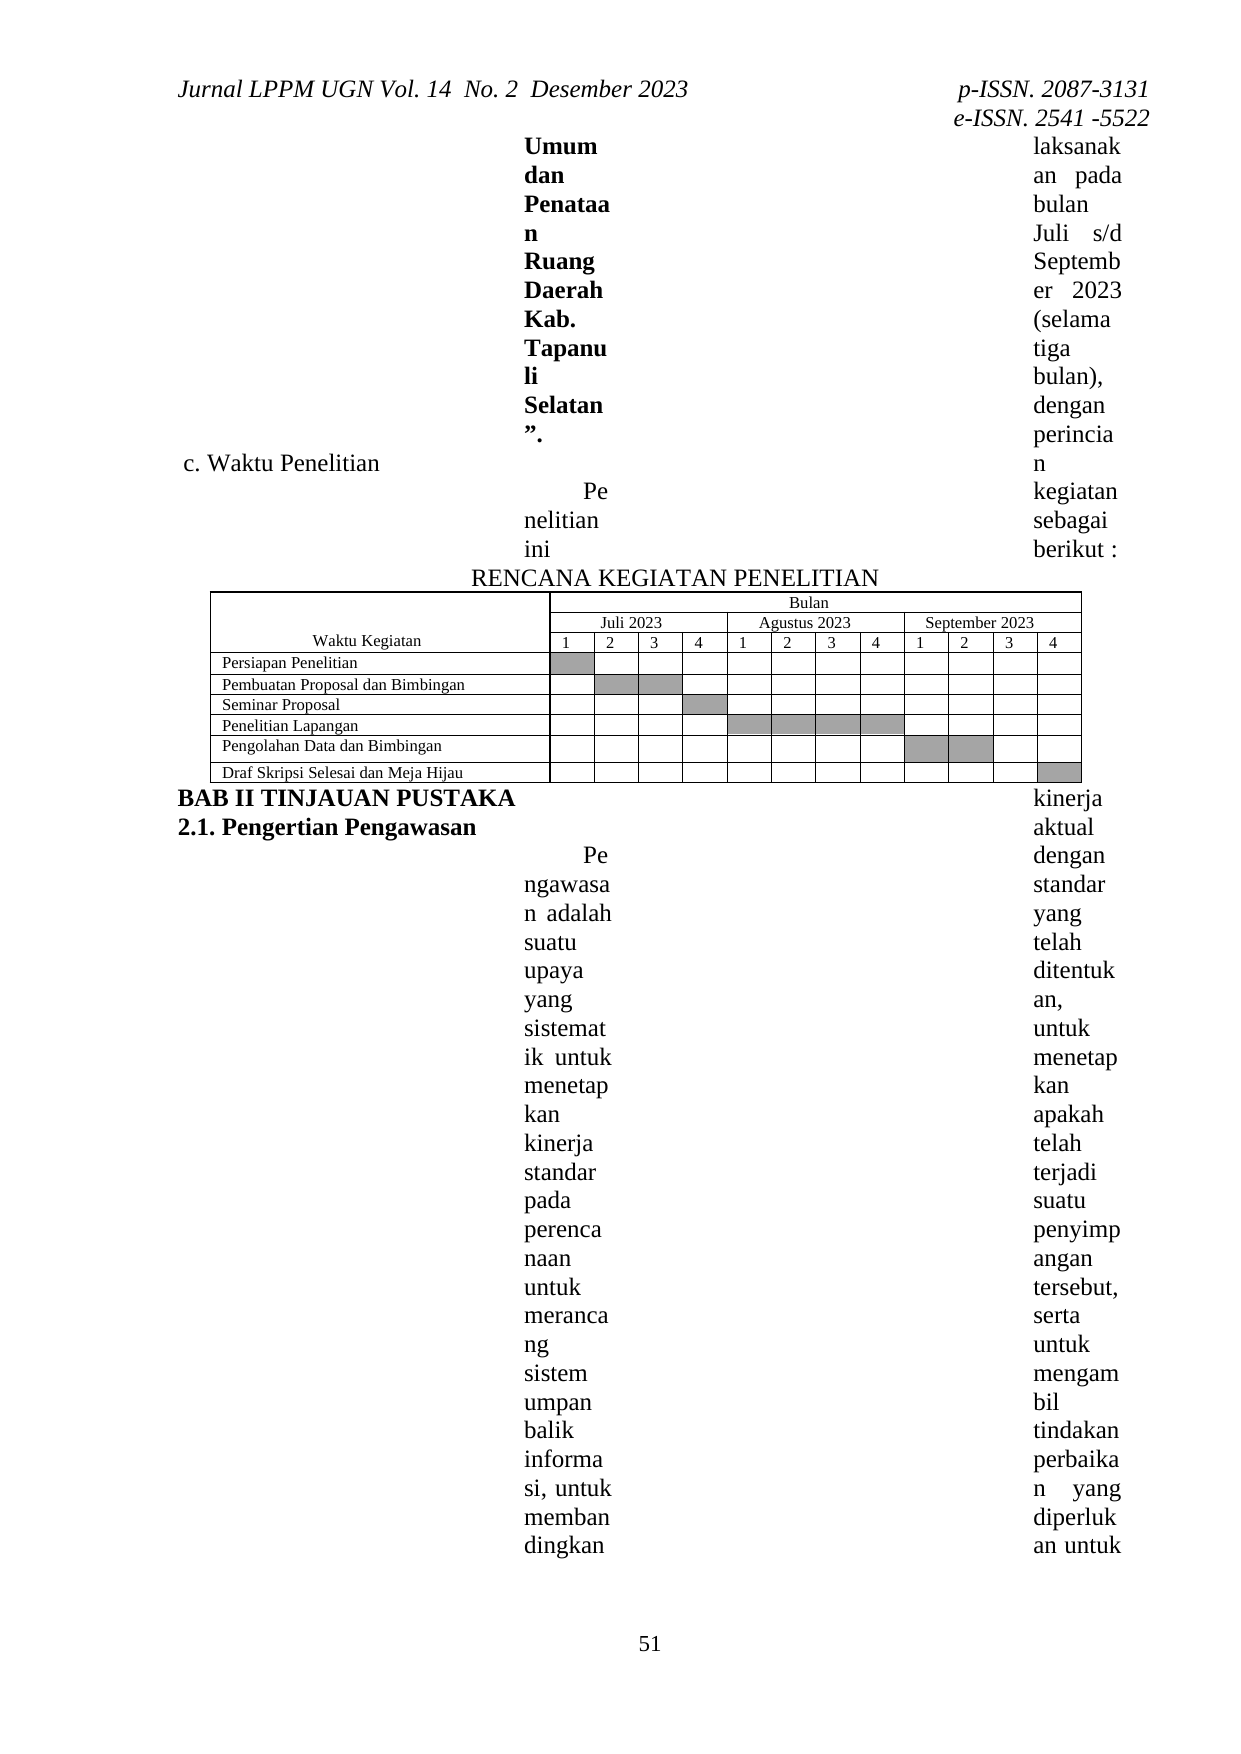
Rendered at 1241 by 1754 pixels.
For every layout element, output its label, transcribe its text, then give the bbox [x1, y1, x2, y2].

table_cell [949, 653, 993, 674]
table_cell [994, 675, 1037, 694]
table_cell 4 [1038, 633, 1081, 652]
table_cell [639, 653, 682, 674]
table_cell 2 [595, 633, 638, 652]
table_cell [905, 675, 948, 694]
table_cell [595, 695, 638, 714]
table_cell [949, 763, 993, 782]
text Penelitian ini laksanakan pada bulan Juli s/d September 2023 (selama tiga bulan), dengan perincian kegiatan sebagai berikut : [1033, 131, 1122, 563]
table_cell [551, 675, 594, 694]
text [524, 841, 612, 1559]
table_cell [551, 736, 594, 762]
table_cell [595, 763, 638, 782]
table_cell [595, 653, 638, 674]
table_cell [639, 715, 682, 734]
table_cell [772, 675, 815, 694]
table_cell [551, 715, 594, 734]
table_cell [595, 715, 638, 734]
table_cell [683, 675, 727, 694]
table_cell [683, 653, 727, 674]
table_cell [861, 715, 904, 734]
table_cell 3 [816, 633, 860, 652]
table_cell [1038, 675, 1081, 694]
table_cell [683, 736, 727, 762]
table_cell [772, 715, 815, 734]
table_cell 1 [728, 633, 771, 652]
table_cell [861, 736, 904, 762]
table_cell [861, 653, 904, 674]
table_cell [551, 695, 594, 714]
table_cell [905, 653, 948, 674]
text RENCANA KEGIATAN PENELITIAN [471, 563, 1122, 591]
table_cell [551, 763, 594, 782]
table_cell [905, 763, 948, 782]
table_cell 2 [772, 633, 815, 652]
table_cell [1038, 695, 1081, 714]
subtitle BAB II TINJAUAN PUSTAKA [177, 783, 612, 812]
table_cell [816, 763, 860, 782]
table_cell Penelitian Lapangan [211, 715, 549, 734]
table_cell [816, 715, 860, 734]
table_cell 1 [551, 633, 594, 652]
table_cell [772, 736, 815, 762]
table_cell 1 [905, 633, 948, 652]
table_cell [949, 675, 993, 694]
table_cell [816, 653, 860, 674]
table_cell [595, 675, 638, 694]
table_cell [683, 763, 727, 782]
table_cell [639, 675, 682, 694]
table_cell 3 [639, 633, 682, 652]
table_cell [728, 736, 771, 762]
table_cell [1038, 653, 1081, 674]
table_cell [905, 736, 948, 762]
table_cell [816, 675, 860, 694]
table_cell 3 [994, 633, 1037, 652]
table_cell [816, 695, 860, 714]
table_cell [861, 695, 904, 714]
table_cell [816, 736, 860, 762]
table_cell [595, 736, 638, 762]
table_cell 2 [949, 633, 993, 652]
table_cell [994, 763, 1037, 782]
table_cell [994, 736, 1037, 762]
table_cell [861, 675, 904, 694]
table_cell Seminar Proposal [211, 695, 549, 714]
table_cell [639, 695, 682, 714]
table_cell [949, 695, 993, 714]
table_cell [861, 763, 904, 782]
table_cell [1038, 715, 1081, 734]
table_cell Draf Skripsi Selesai dan Meja Hijau [211, 763, 549, 782]
table_cell [994, 653, 1037, 674]
table_cell [772, 763, 815, 782]
table_cell [728, 675, 771, 694]
table_cell 4 [861, 633, 904, 652]
table_cell [639, 763, 682, 782]
table_cell [639, 736, 682, 762]
table_cell [1038, 763, 1081, 782]
table_cell [994, 695, 1037, 714]
table_cell [949, 715, 993, 734]
table_cell [683, 695, 727, 714]
list Waktu Penelitian [183, 448, 612, 476]
table_cell [683, 715, 727, 734]
table_header Waktu Kegiatan [211, 593, 549, 652]
table_cell [728, 763, 771, 782]
table_cell [1038, 736, 1081, 762]
subtitle Pengertian Pengawasan [178, 812, 612, 841]
table_cell [772, 653, 815, 674]
table_cell [728, 695, 771, 714]
table_cell 4 [683, 633, 727, 652]
table_cell [949, 736, 993, 762]
table_cell Agustus 2023 [728, 613, 904, 632]
table_cell Pembuatan Proposal dan Bimbingan [211, 675, 549, 694]
table_cell Juli 2023 [551, 613, 727, 632]
table_cell [905, 715, 948, 734]
table_cell [772, 695, 815, 714]
table_cell [905, 695, 948, 714]
text Penelitian ini laksanakan pada bulan Juli s/d September 2023 (selama tiga bulan), dengan perincian kegiatan sebagai berikut : [524, 476, 612, 563]
table_cell [994, 715, 1037, 734]
table_cell September 2023 [905, 613, 1081, 632]
table_header Bulan [551, 593, 1081, 612]
table_cell [728, 715, 771, 734]
table_cell [551, 653, 594, 674]
table_cell Pengolahan Data dan Bimbingan [211, 736, 549, 762]
table_cell [728, 653, 771, 674]
table_cell Persiapan Penelitian [211, 653, 549, 674]
